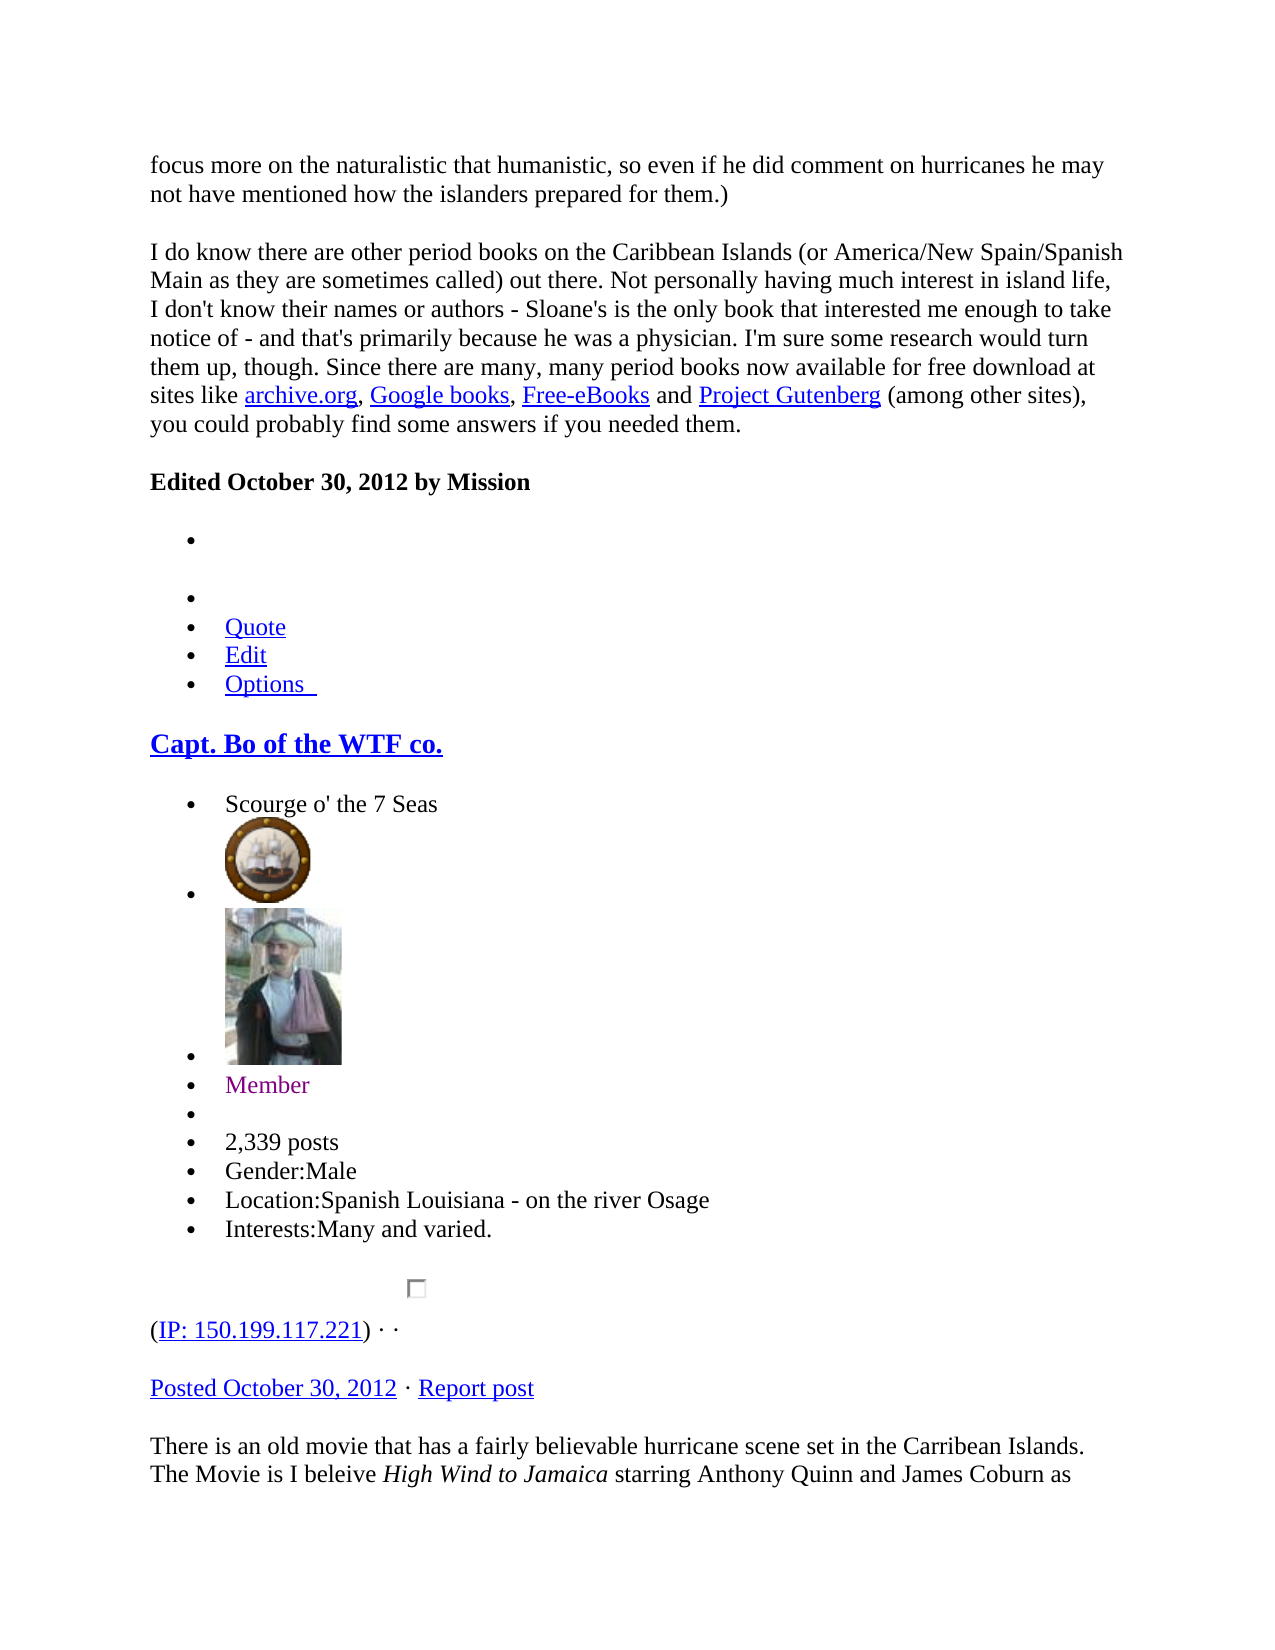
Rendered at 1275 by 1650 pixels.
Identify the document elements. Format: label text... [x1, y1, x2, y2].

picture [225, 908, 342, 1065]
list 2,339 posts [187, 1127, 1125, 1156]
text Capt. Bo of the WTF co. [150, 727, 1125, 759]
text Posted October 30, 2012 · Report post [150, 1373, 1125, 1402]
list Quote [187, 612, 1125, 640]
list Member [187, 1070, 1125, 1099]
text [150, 150, 1125, 207]
list Options [187, 669, 1125, 698]
text Edited October 30, 2012 by Mission [150, 467, 1125, 496]
list Location:Spanish Louisiana - on the river Osage [187, 1185, 1125, 1214]
list Scourge o' the 7 Seas [187, 789, 1125, 817]
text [150, 1431, 1125, 1488]
list Interests:Many and varied. [187, 1214, 1125, 1242]
list Edit [187, 640, 1125, 669]
text I do know there are other period books on the Caribbean Islands (or America/New Spain/Spanish Main as they are sometimes called) out there. Not personally having much interest in island life, I don't know their names or authors - Sloane's is the only book that interested me enough to take notice of - and that's primarily because he was a physician. I'm sure some research would turn them up, though. Since there are many, many period books now available for free download at sites like archive.org, Google books, Free-eBooks and Project Gutenberg (among other sites), you could probably find some answers if you needed them. [150, 237, 1125, 438]
list Gender:Male [187, 1156, 1125, 1185]
picture [225, 817, 311, 903]
text (IP: 150.199.117.221) · · [150, 1272, 1125, 1344]
